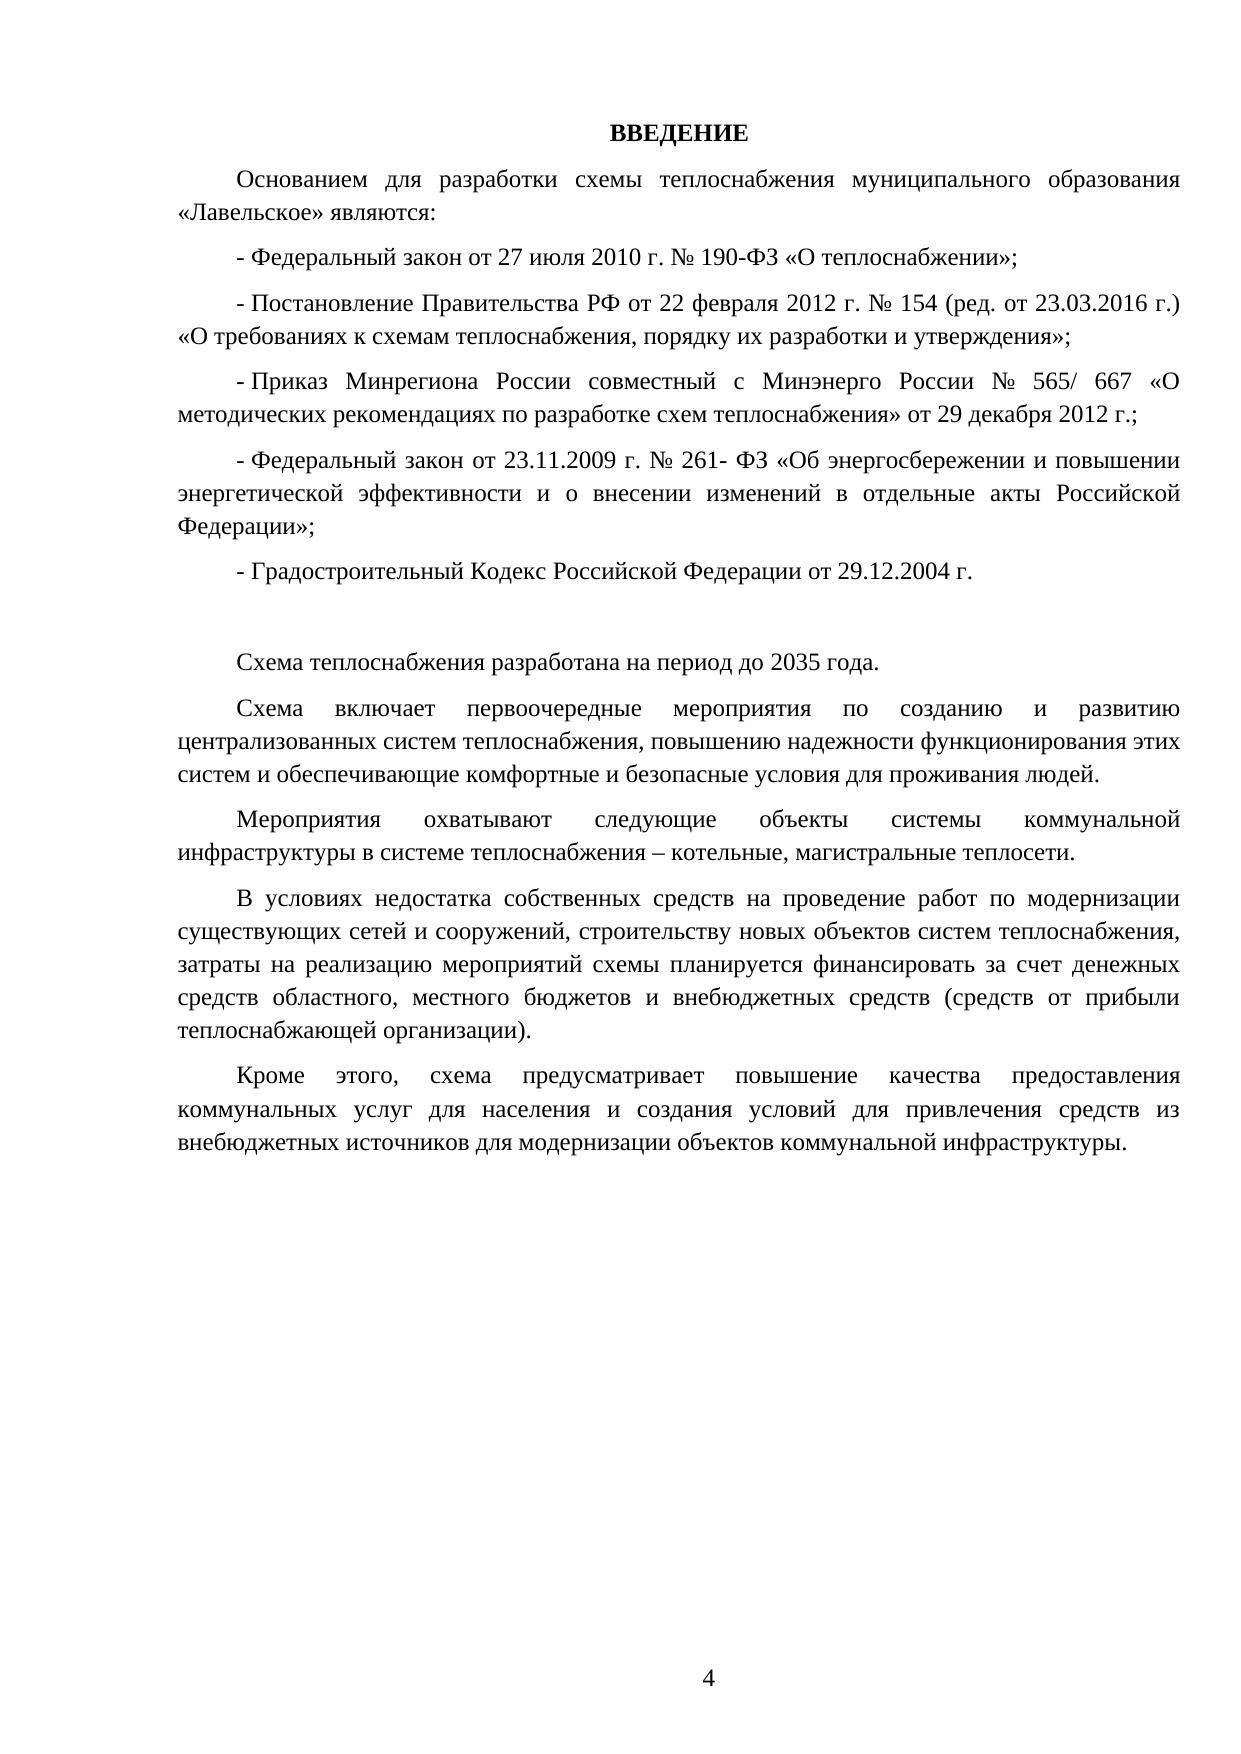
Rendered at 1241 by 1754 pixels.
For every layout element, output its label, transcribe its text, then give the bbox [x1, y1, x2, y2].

text Схема теплоснабжения разработана на период до 2035 года. [177, 647, 1181, 676]
text - Федеральный закон от 27 июля 2010 г. № 190-ФЗ «О теплоснабжении»; [177, 242, 1181, 271]
text Схема включает первоочередные мероприятия по созданию и развитию централизованных систем теплоснабжения, повышению надежности функционирования этих систем и обеспечивающие комфортные и безопасные условия для проживания людей. [177, 693, 1181, 788]
text - Постановление Правительства РФ от 22 февраля 2012 г. № 154 (ред. от 23.03.2016 г.) «О требованиях к схемам теплоснабжения, порядку их разработки и утверждения»; [177, 288, 1181, 349]
text - Градостроительный Кодекс Российской Федерации от 29.12.2004 г. [177, 556, 1181, 585]
text - Приказ Минрегиона России совместный с Минэнерго России № 565/ 667 «О методических рекомендациях по разработке схем теплоснабжения» от 29 декабря 2012 г.; [177, 366, 1181, 428]
subtitle ВВЕДЕНИЕ [177, 118, 1181, 147]
text Кроме этого, схема предусматривает повышение качества предоставления коммунальных услуг для населения и создания условий для привлечения средств из внебюджетных источников для модернизации объектов коммунальной инфраструктуры. [177, 1061, 1181, 1155]
text - Федеральный закон от 23.11.2009 г. № 261- ФЗ «Об энергосбережении и повышении энергетической эффективности и о внесении изменений в отдельные акты Российской Федерации»; [177, 445, 1181, 539]
text Мероприятия охватывают следующие объекты системы коммунальной инфраструктуры в системе теплоснабжения – котельные, магистральные теплосети. [177, 804, 1181, 866]
text В условиях недостатка собственных средств на проведение работ по модернизации существующих сетей и сооружений, строительству новых объектов систем теплоснабжения, затраты на реализацию мероприятий схемы планируется финансировать за счет денежных средств областного, местного бюджетов и внебюджетных средств (средств от прибыли теплоснабжающей организации). [177, 883, 1181, 1044]
text Основанием для разработки схемы теплоснабжения муниципального образования «Лавельское» являются: [177, 164, 1181, 225]
